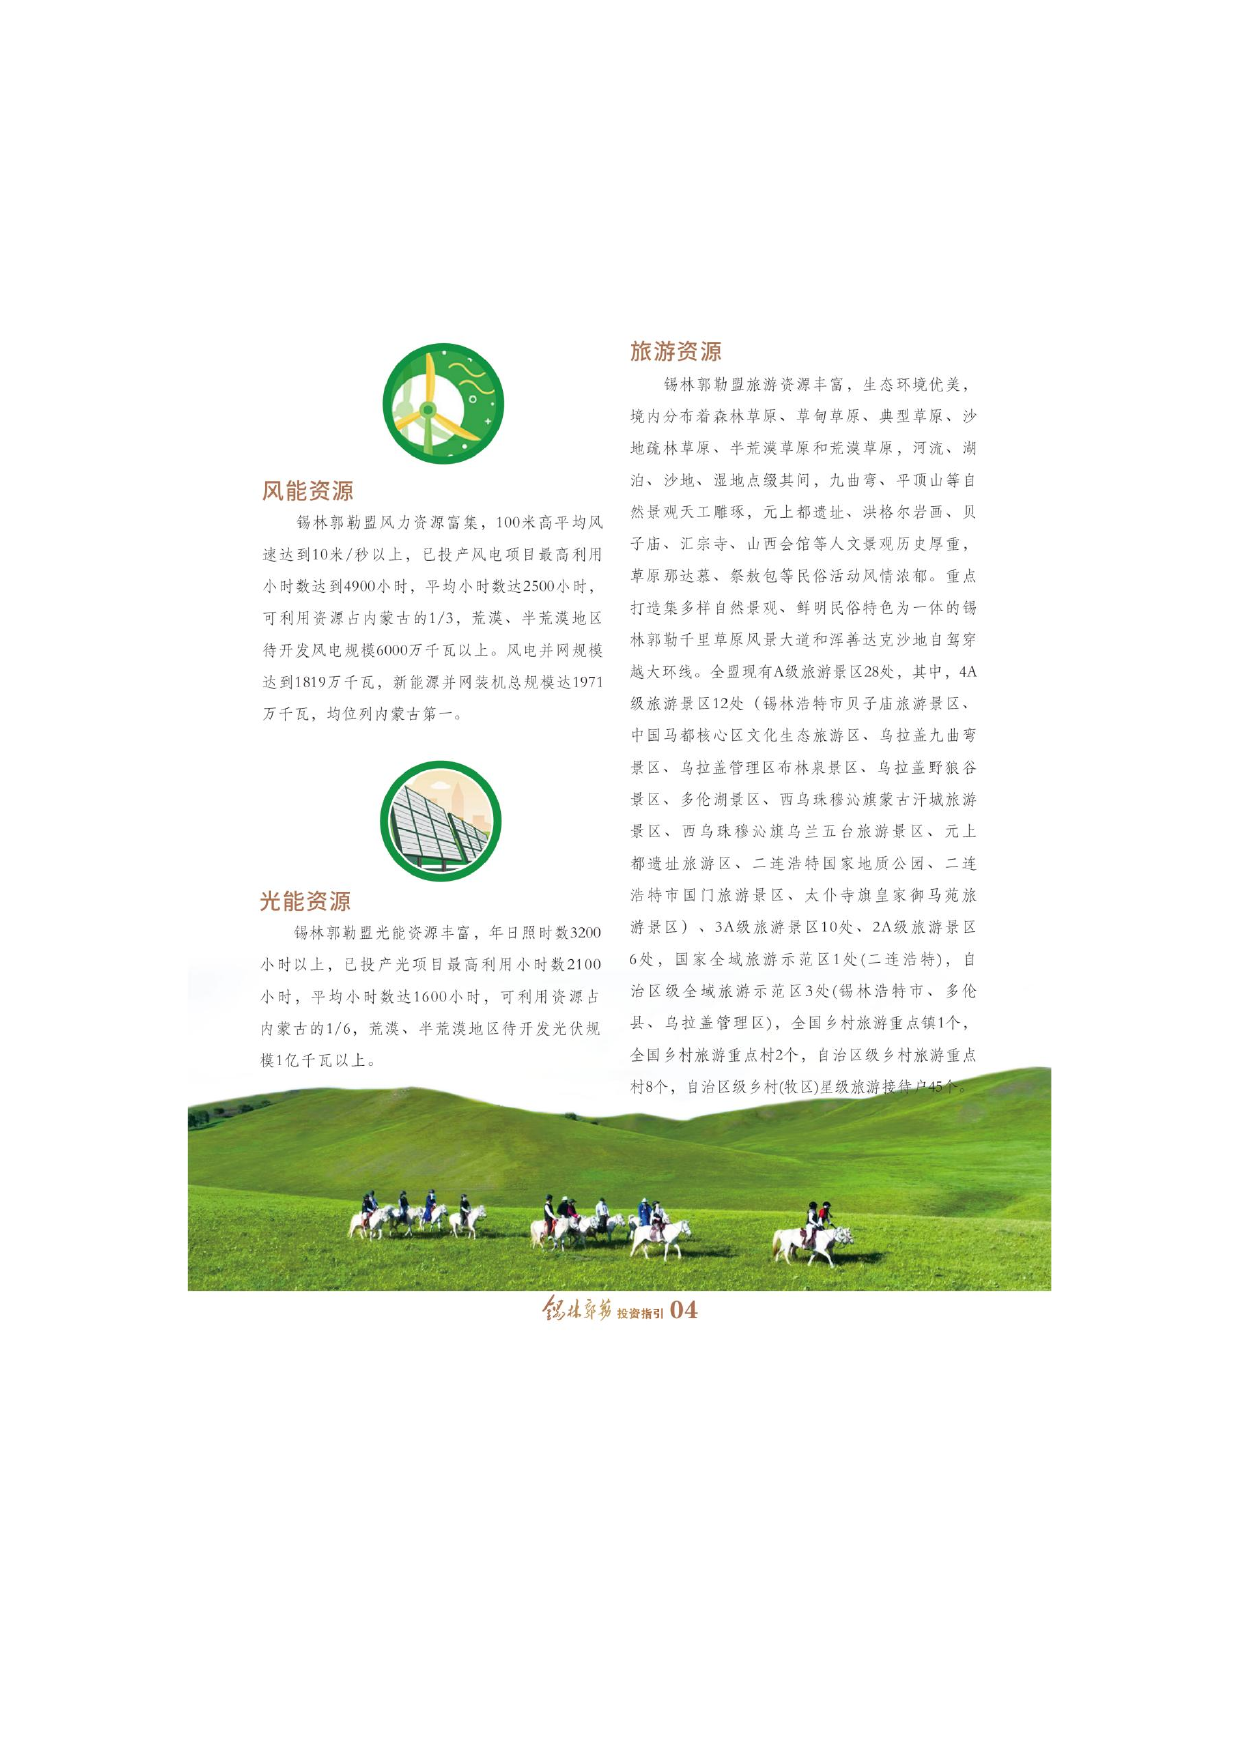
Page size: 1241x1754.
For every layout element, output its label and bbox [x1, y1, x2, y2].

picture [187, 194, 1052, 1380]
